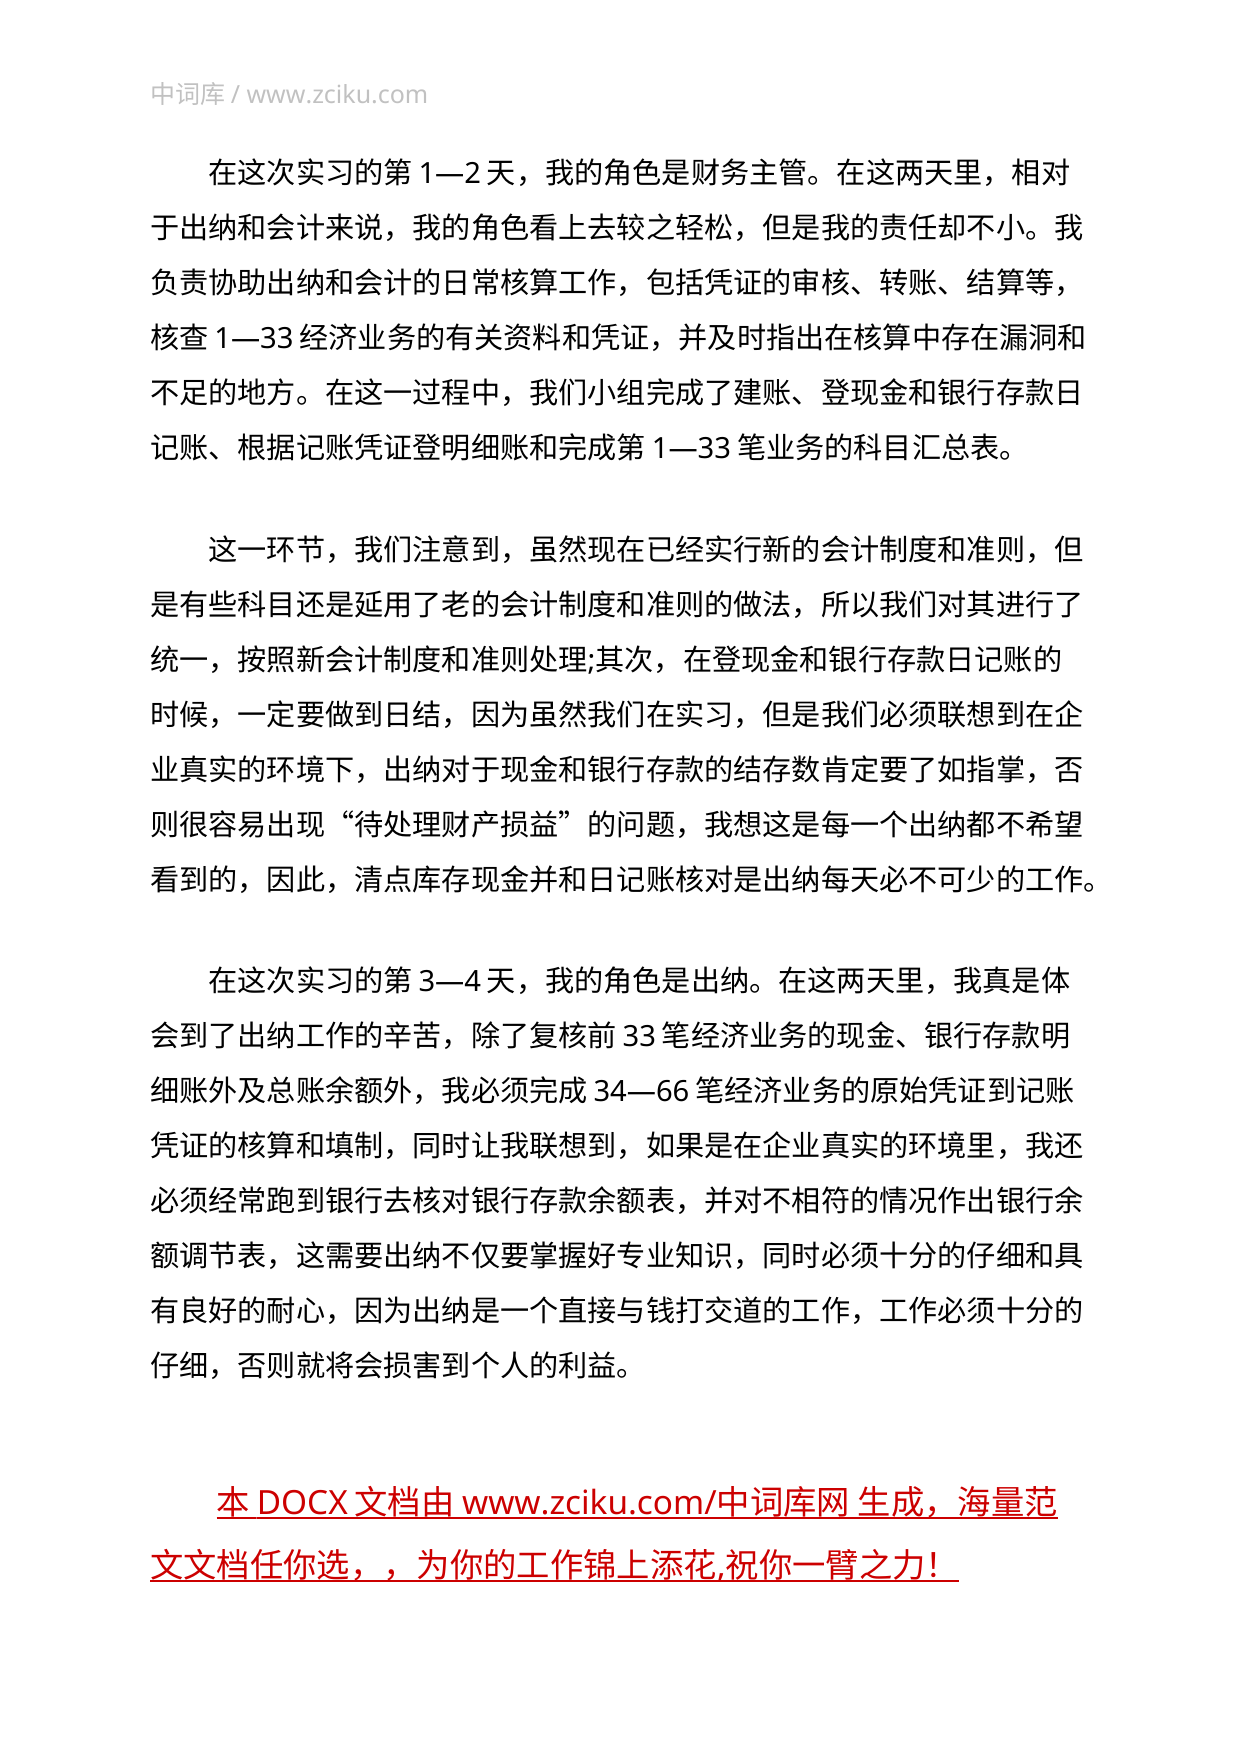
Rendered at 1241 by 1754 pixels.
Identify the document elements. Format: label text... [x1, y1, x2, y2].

text 这一环节，我们注意到，虽然现在已经实行新的会计制度和准则，但是有些科目还是延用了老的会计制度和准则的做法，所以我们对其进行了统一，按照新会计制度和准则处理;其次，在登现金和银行存款日记账的时候，一定要做到日结，因为虽然我们在实习，但是我们必须联想到在企业真实的环境下，出纳对于现金和银行存款的结存数肯定要了如指掌，否则很容易出现“待处理财产损益”的问题，我想这是每一个出纳都不希望看到的，因此，清点库存现金并和日记账核对是出纳每天必不可少的工作。 [150, 527, 1090, 898]
text 在这次实习的第3—4天，我的角色是出纳。在这两天里，我真是体会到了出纳工作的辛苦，除了复核前33笔经济业务的现金、银行存款明细账外及总账余额外，我必须完成34—66笔经济业务的原始凭证到记账凭证的核算和填制，同时让我联想到，如果是在企业真实的环境里，我还必须经常跑到银行去核对银行存款余额表，并对不相符的情况作出银行余额调节表，这需要出纳不仅要掌握好专业知识，同时必须十分的仔细和具有良好的耐心，因为出纳是一个直接与钱打交道的工作，工作必须十分的仔细，否则就将会损害到个人的利益。 [150, 958, 1090, 1385]
text 本DOCX文档由 www.zciku.com/中词库网 生成，海量范文文档任你选，，为你的工作锦上添花,祝你一臂之力！ [150, 1476, 1090, 1587]
text 在这次实习的第1—2天，我的角色是财务主管。在这两天里，相对于出纳和会计来说，我的角色看上去较之轻松，但是我的责任却不小。我负责协助出纳和会计的日常核算工作，包括凭证的审核、转账、结算等，核查1—33经济业务的有关资料和凭证，并及时指出在核算中存在漏洞和不足的地方。在这一过程中，我们小组完成了建账、登现金和银行存款日记账、根据记账凭证登明细账和完成第1—33笔业务的科目汇总表。 [150, 150, 1090, 467]
